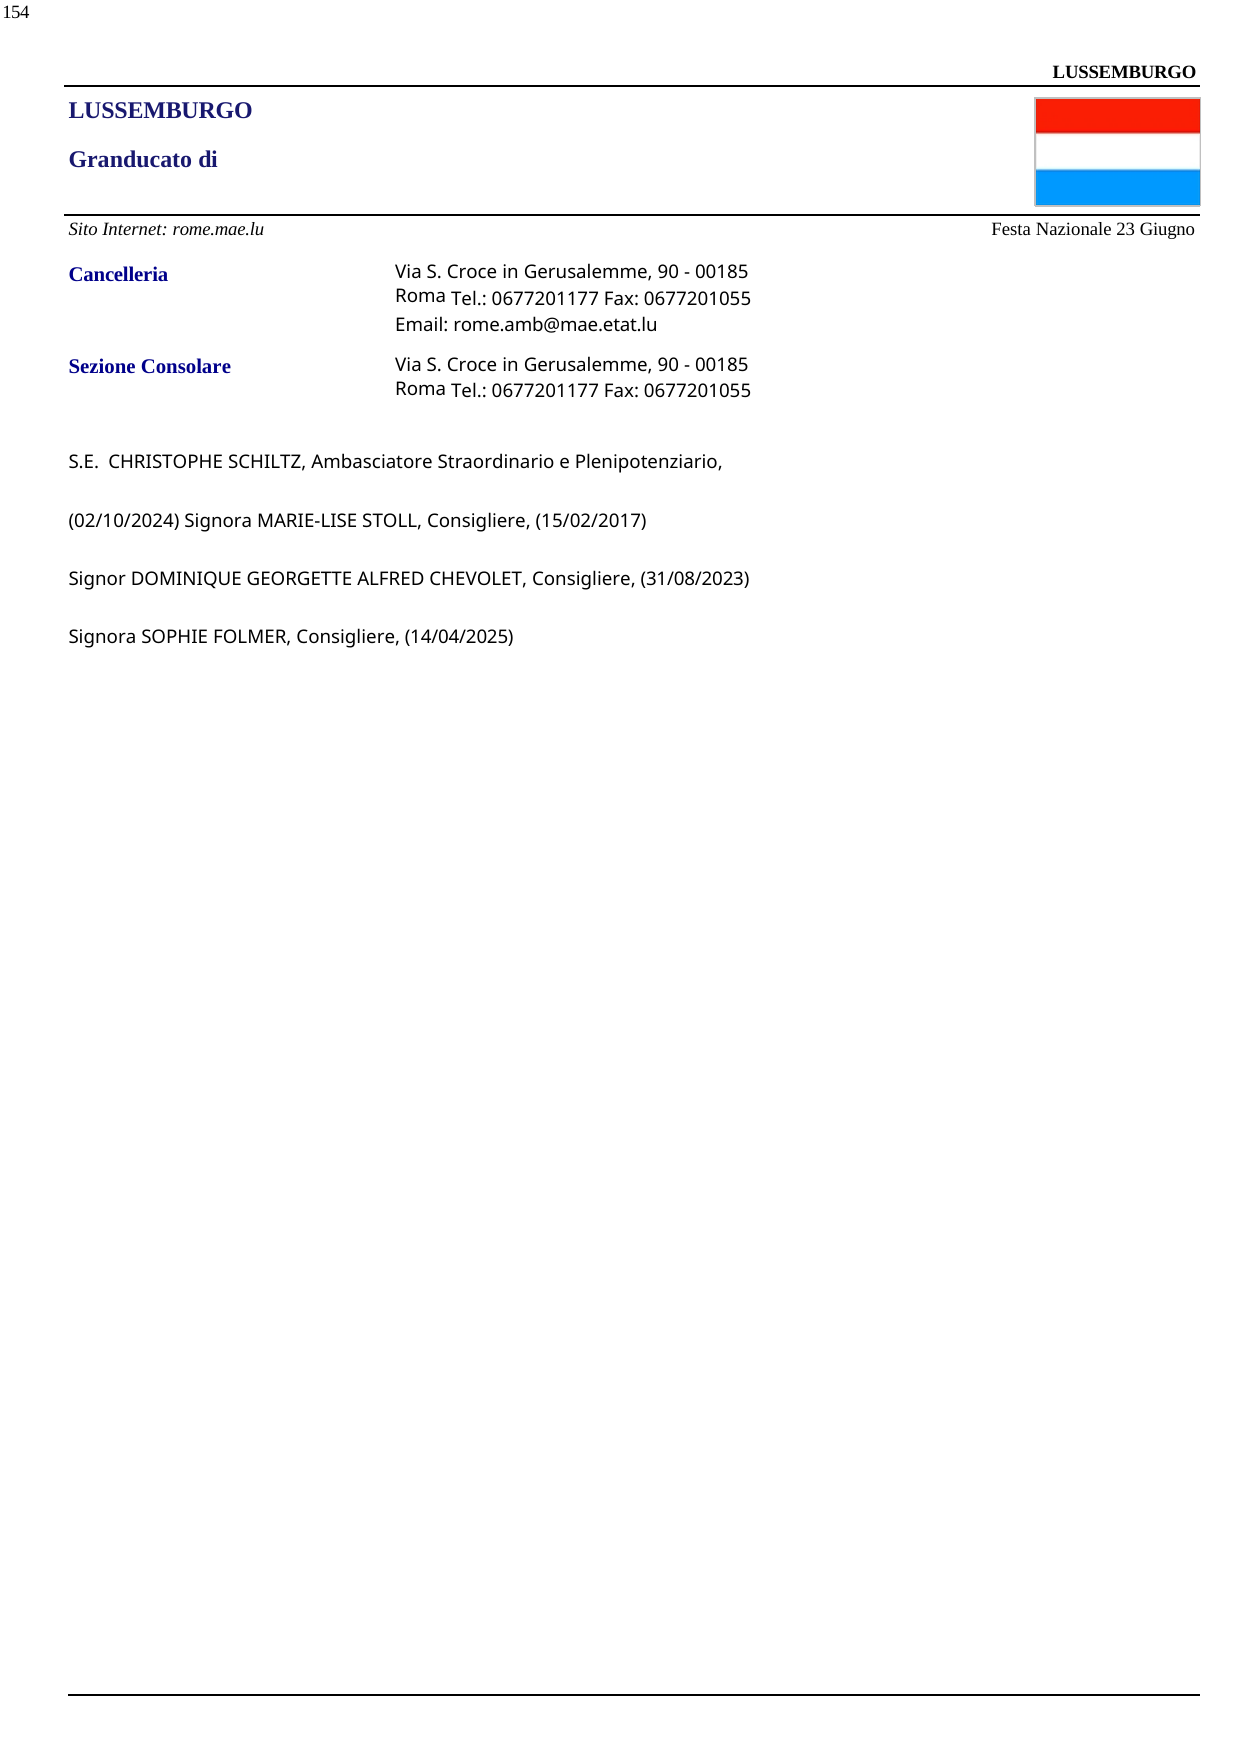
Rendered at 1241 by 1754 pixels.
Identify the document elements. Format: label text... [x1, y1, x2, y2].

subtitle LUSSEMBURGO [68, 96, 1211, 123]
text S.E. CHRISTOPHE SCHILTZ, Ambasciatore Straordinario e Plenipotenziario, (02/10/2024) Signora MARIE-LISE STOLL, Consigliere, (15/02/2017) [68, 448, 836, 532]
subtitle Granducato di [68, 145, 1034, 173]
text Signora SOPHIE FOLMER, Consigliere, (14/04/2025) [68, 623, 1211, 648]
text Email: rome.amb@mae.etat.lu [395, 311, 1211, 337]
text Sito Internet: rome.mae.lu Festa Nazionale 23 Giugno [68, 213, 1211, 240]
text Cancelleria Via S. Croce in Gerusalemme, 90 - 00185 Roma Tel.: 0677201177 Fax: 0677201055 [68, 262, 799, 311]
text Sezione Consolare Via S. Croce in Gerusalemme, 90 - 00185 Roma Tel.: 0677201177 Fax: 0677201055 [68, 354, 799, 403]
picture [1036, 99, 1200, 205]
text Signor DOMINIQUE GEORGETTE ALFRED CHEVOLET, Consigliere, (31/08/2023) [68, 566, 1211, 591]
text LUSSEMBURGO [59, 61, 1196, 82]
